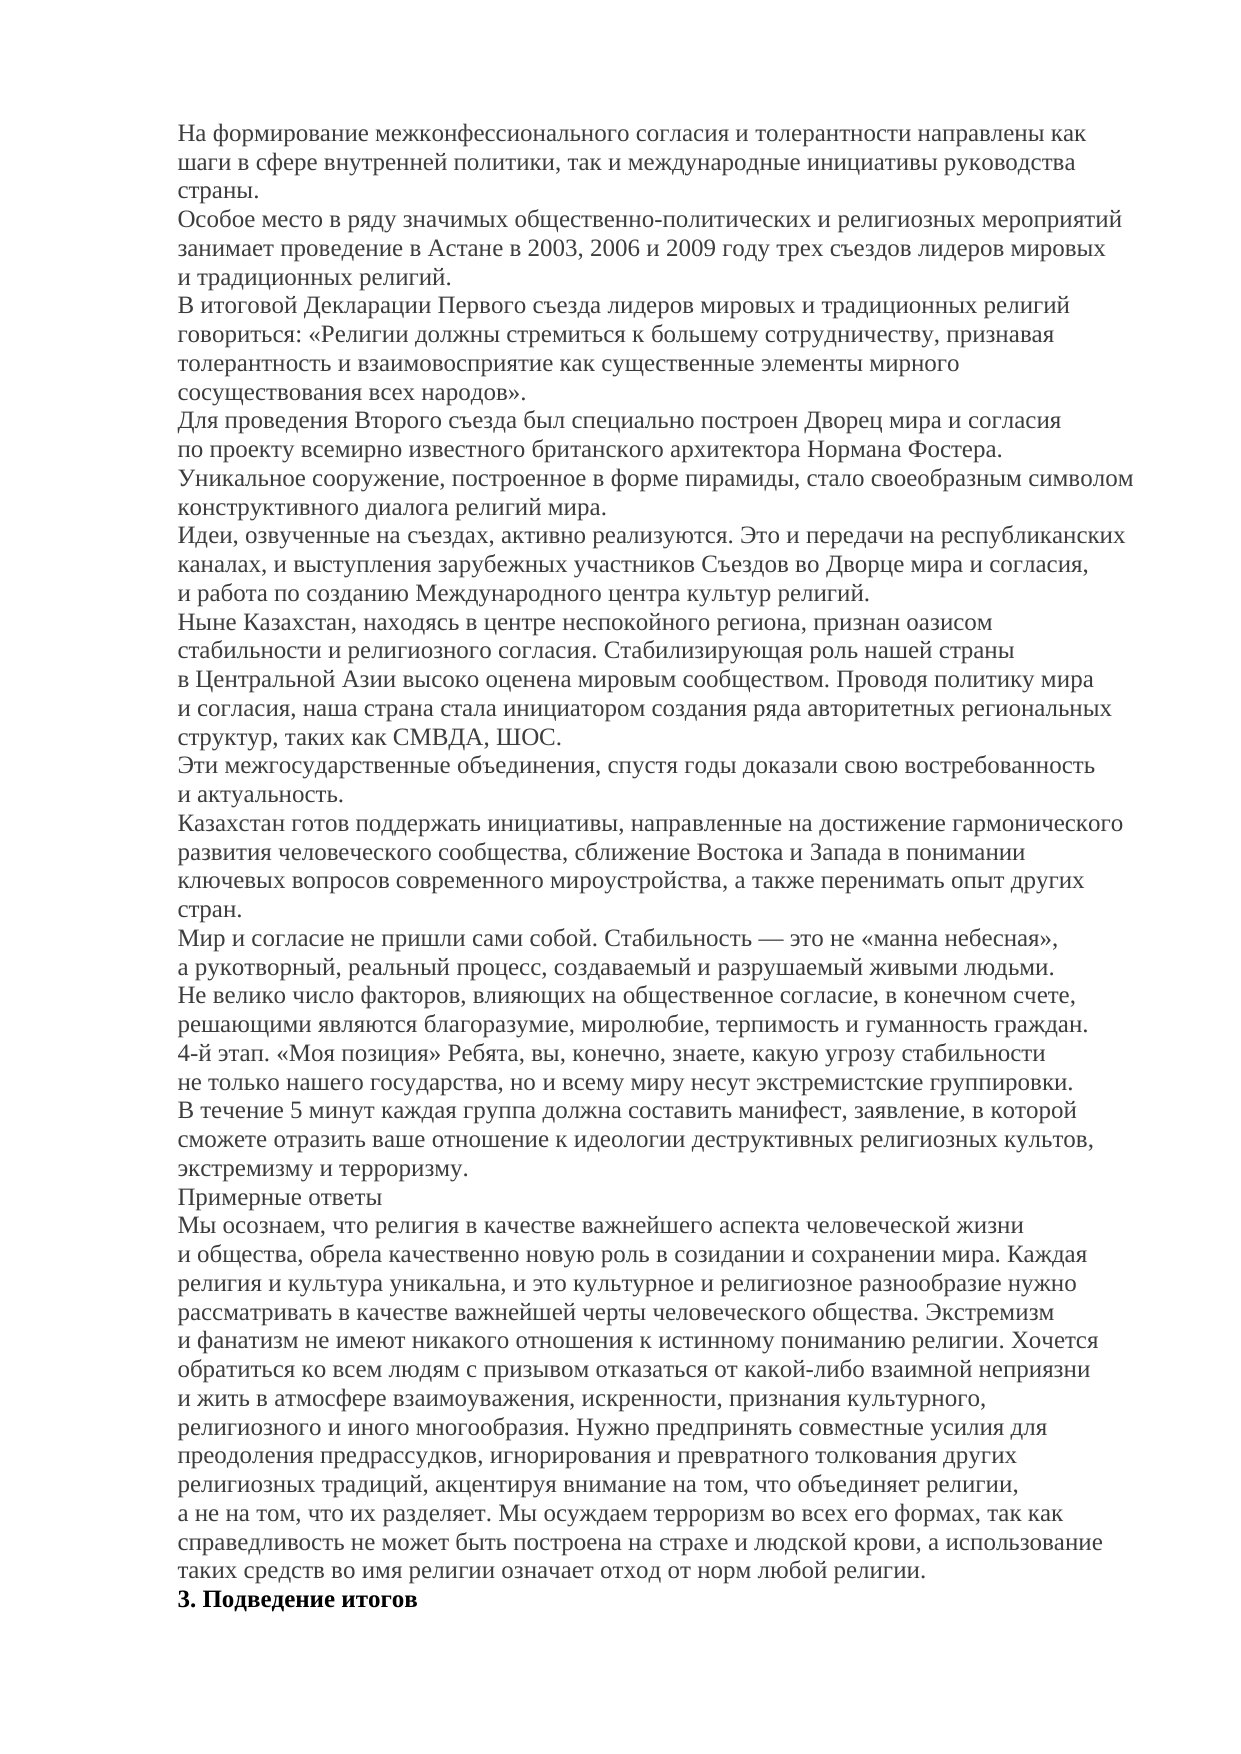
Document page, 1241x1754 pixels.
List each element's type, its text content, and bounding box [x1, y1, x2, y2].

text Примерные ответы [177, 1182, 1137, 1211]
text 4-й этап. «Моя позиция» Ребята, вы, конечно, знаете, какую угрозу стабильности не только нашего государства, но и всему миру несут экстремистские группировки. В течение 5 минут каждая группа должна составить манифест, заявление, в которой сможете отразить ваше отношение к идеологии деструктивных религиозных культов, экстремизму и терроризму. [177, 1038, 1137, 1182]
text Идеи, озвученные на съездах, активно реализуются. Это и передачи на республиканских каналах, и выступления зарубежных участников Съездов во Дворце мира и согласия, и работа по созданию Международного центра культур религий. [177, 521, 1137, 607]
text В итоговой Декларации Первого съезда лидеров мировых и традиционных религий говориться: «Религии должны стремиться к большему сотрудничеству, признавая толерантность и взаимовосприятие как существенные элементы мирного сосуществования всех народов». [177, 291, 1137, 406]
text Казахстан готов поддержать инициативы, направленные на достижение гармонического развития человеческого сообщества, сближение Востока и Запада в понимании ключевых вопросов современного мироустройства, а также перенимать опыт других стран. [177, 808, 1137, 923]
text На формирование межконфессионального согласия и толерантности направлены как шаги в сфере внутренней политики, так и международные инициативы руководства страны. [177, 118, 1137, 204]
text Мы осознаем, что религия в качестве важнейшего аспекта человеческой жизни и общества, обрела качественно новую роль в созидании и сохранении мира. Каждая религия и культура уникальна, и это культурное и религиозное разнообразие нужно рассматривать в качестве важнейшей черты человеческого общества. Экстремизм и фанатизм не имеют никакого отношения к истинному пониманию религии. Хочется обратиться ко всем людям с призывом отказаться от какой-либо взаимной неприязни и жить в атмосфере взаимоуважения, искренности, признания культурного, религиозного и иного многообразия. Нужно предпринять совместные усилия для преодоления предрассудков, игнорирования и превратного толкования других религиозных традиций, акцентируя внимание на том, что объединяет религии, а не на том, что их разделяет. Мы осуждаем терроризм во всех его формах, так как справедливость не может быть построена на страхе и людской крови, а использование таких средств во имя религии означает отход от норм любой религии. [177, 1211, 1137, 1584]
text Ныне Казахстан, находясь в центре неспокойного региона, признан оазисом стабильности и религиозного согласия. Стабилизирующая роль нашей страны в Центральной Азии высоко оценена мировым сообществом. Проводя политику мира и согласия, наша страна стала инициатором создания ряда авторитетных региональных структур, таких как СМВДА, ШОС. [177, 607, 1137, 751]
text Для проведения Второго съезда был специально построен Дворец мира и согласия по проекту всемирно известного британского архитектора Нормана Фостера. Уникальное сооружение, построенное в форме пирамиды, стало своеобразным символом конструктивного диалога религий мира. [177, 406, 1137, 521]
text Особое место в ряду значимых общественно-политических и религиозных мероприятий занимает проведение в Астане в 2003, 2006 и 2009 году трех съездов лидеров мировых и традиционных религий. [177, 204, 1137, 291]
text Мир и согласие не пришли сами собой. Стабильность — это не «манна небесная», а рукотворный, реальный процесс, создаваемый и разрушаемый живыми людьми. Не велико число факторов, влияющих на общественное согласие, в конечном счете, решающими являются благоразумие, миролюбие, терпимость и гуманность граждан. [177, 923, 1137, 1038]
text 3. Подведение итогов [177, 1584, 1137, 1613]
text Эти межгосударственные объединения, спустя годы доказали свою востребованность и актуальность. [177, 751, 1137, 808]
